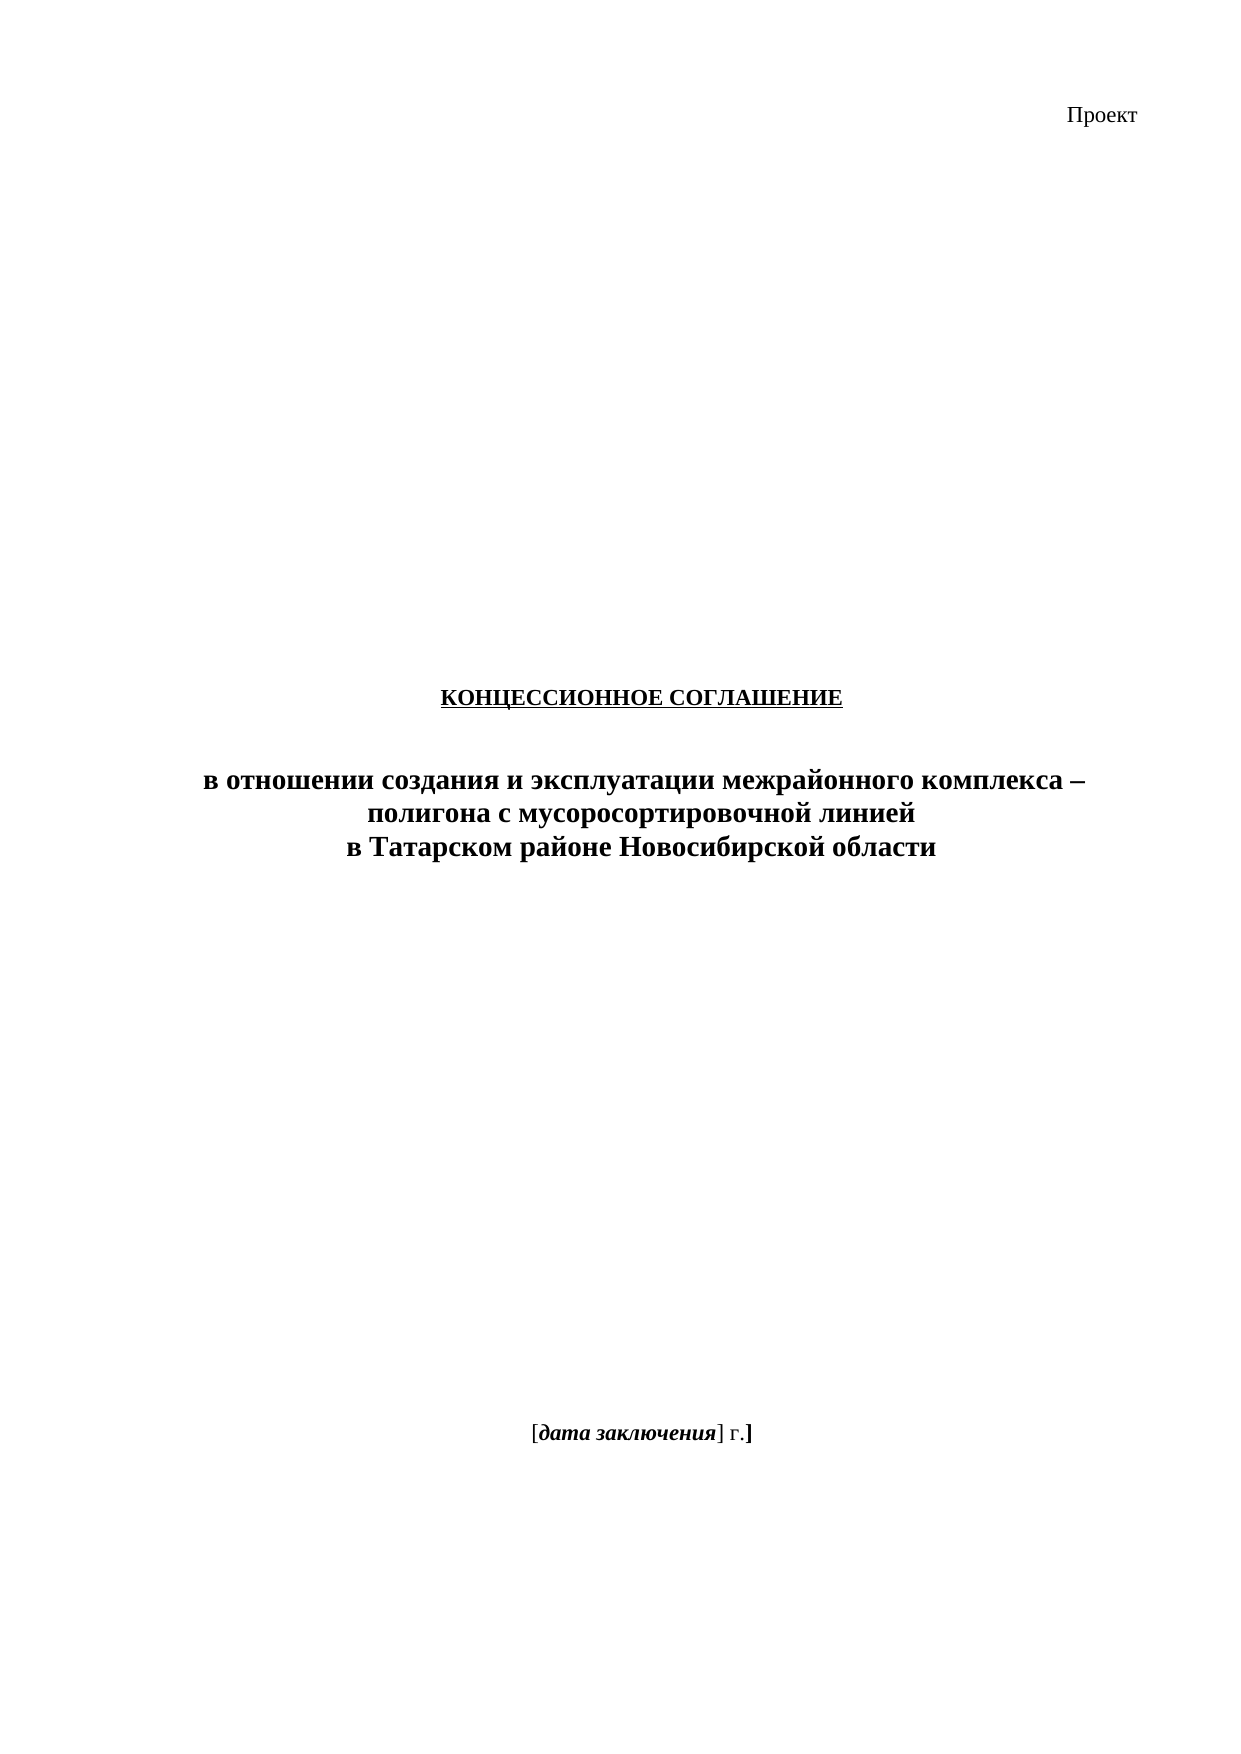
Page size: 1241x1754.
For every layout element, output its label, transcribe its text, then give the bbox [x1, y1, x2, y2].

text [дата заключения] г.] [146, 1419, 1137, 1445]
text в Татарском районе Новосибирской области [146, 829, 1137, 862]
text в отношении создания и эксплуатации межрайонного комплекса – полигона с мусоросортировочной линией [146, 762, 1137, 829]
text Проект [146, 101, 1137, 128]
text КОНЦЕССИОННОЕ СОГЛАШЕНИЕ [146, 684, 1137, 711]
